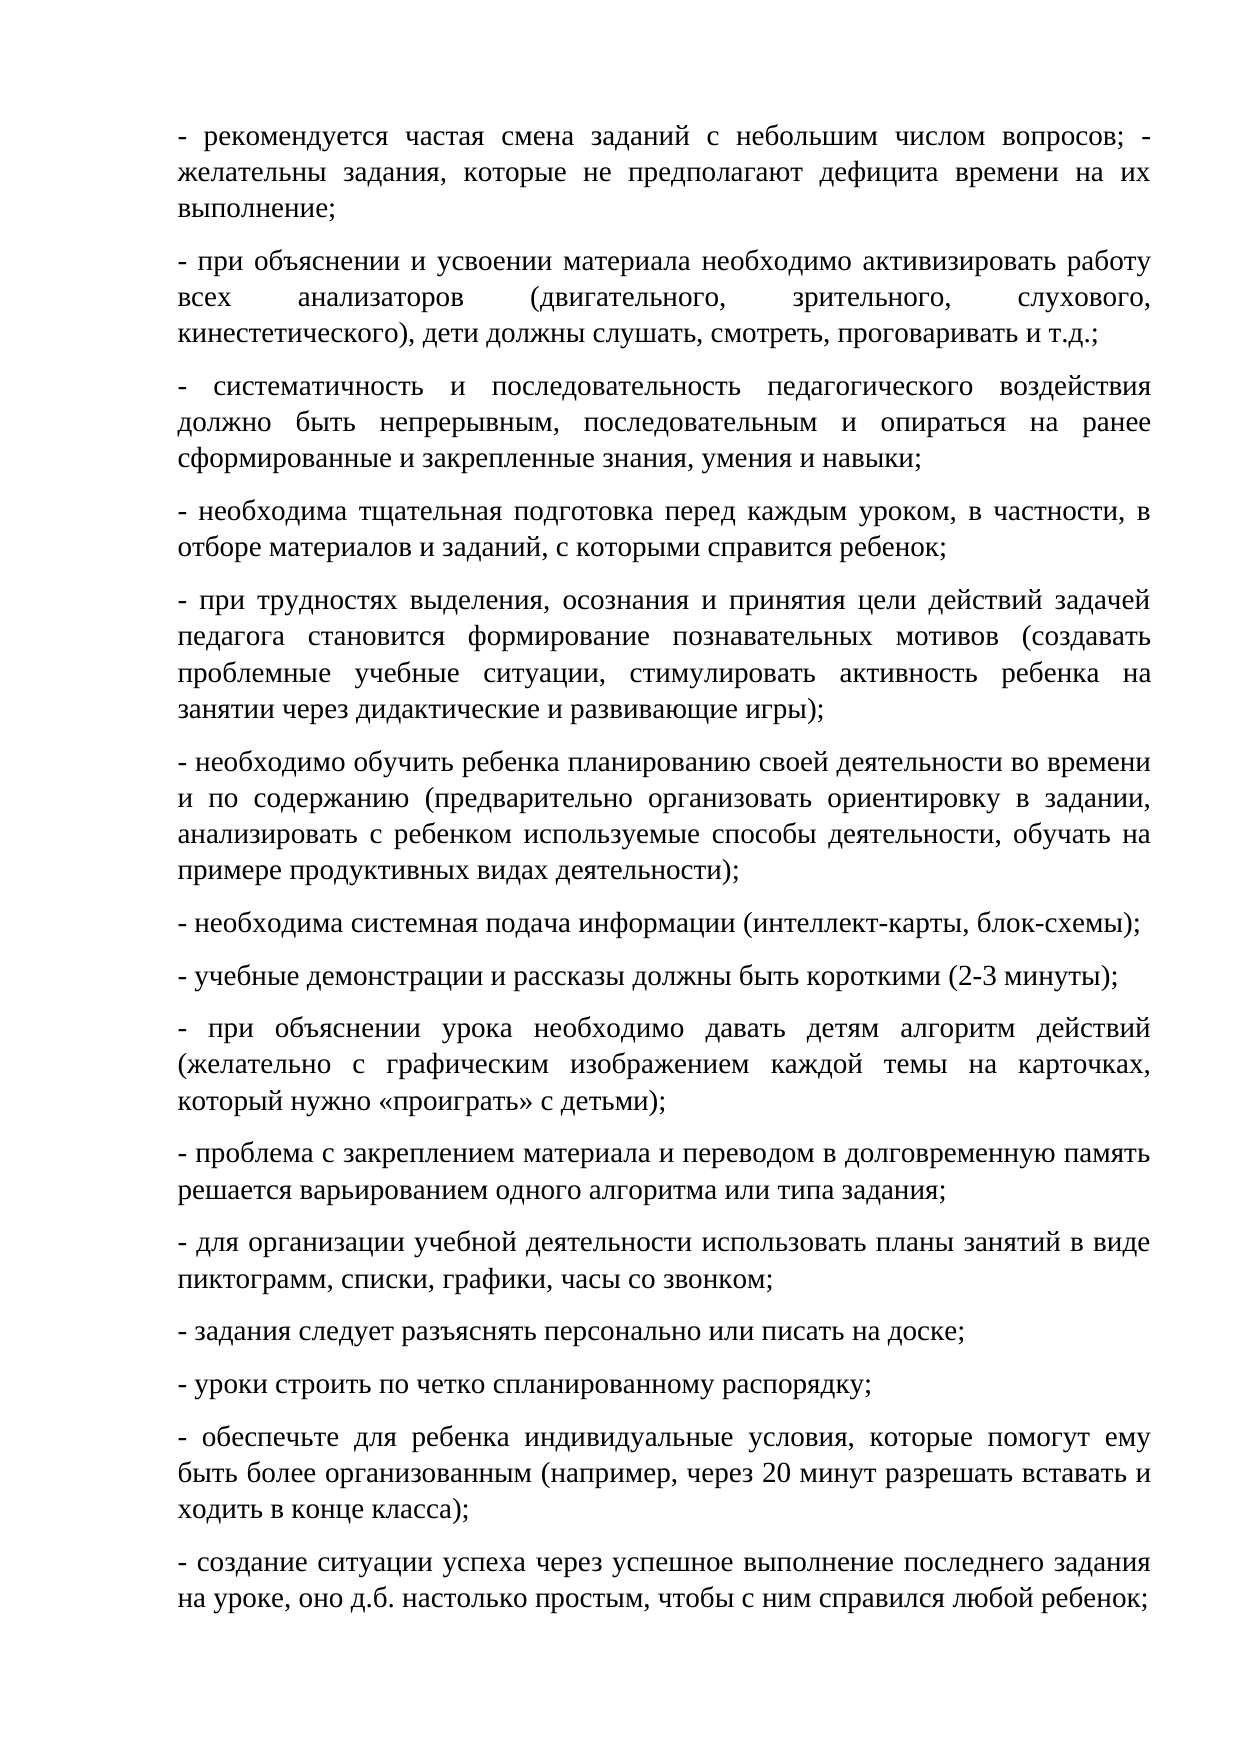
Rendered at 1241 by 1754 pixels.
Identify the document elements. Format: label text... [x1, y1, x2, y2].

text - учебные демонстрации и рассказы должны быть короткими (2-3 минуты); [177, 958, 1152, 991]
text - для организации учебной деятельности использовать планы занятий в виде пиктограмм, списки, графики, часы со звонком; [177, 1224, 1152, 1294]
text - при трудностях выделения, осознания и принятия цели действий задачей педагога становится формирование познавательных мотивов (создавать проблемные учебные ситуации, стимулировать активность ребенка на занятии через дидактические и развивающие игры); [177, 582, 1152, 724]
text - при объяснении и усвоении материала необходимо активизировать работу всех анализаторов (двигательного, зрительного, слухового, кинестетического), дети должны слушать, смотреть, проговаривать и т.д.; [177, 243, 1152, 349]
text - создание ситуации успеха через успешное выполнение последнего задания на уроке, оно д.б. настолько простым, чтобы с ним справился любой ребенок; [177, 1544, 1152, 1614]
text - необходима тщательная подготовка перед каждым уроком, в частности, в отборе материалов и заданий, с которыми справится ребенок; [177, 493, 1152, 563]
text - систематичность и последовательность педагогического воздействия должно быть непрерывным, последовательным и опираться на ранее сформированные и закрепленные знания, умения и навыки; [177, 368, 1152, 474]
text - необходима системная подача информации (интеллект-карты, блок-схемы); [177, 905, 1152, 938]
text - задания следует разъяснять персонально или писать на доске; [177, 1313, 1152, 1347]
text - рекомендуется частая смена заданий с небольшим числом вопросов; - желательны задания, которые не предполагают дефицита времени на их выполнение; [177, 118, 1152, 224]
text - уроки строить по четко спланированному распорядку; [177, 1366, 1152, 1400]
text - при объяснении урока необходимо давать детям алгоритм действий (желательно с графическим изображением каждой темы на карточках, который нужно «проиграть» с детьми); [177, 1011, 1152, 1116]
text - проблема с закреплением материала и переводом в долговременную память решается варьированием одного алгоритма или типа задания; [177, 1136, 1152, 1205]
text - необходимо обучить ребенка планированию своей деятельности во времени и по содержанию (предварительно организовать ориентировку в задании, анализировать с ребенком используемые способы деятельности, обучать на примере продуктивных видах деятельности); [177, 744, 1152, 886]
text - обеспечьте для ребенка индивидуальные условия, которые помогут ему быть более организованным (например, через 20 минут разрешать вставать и ходить в конце класса); [177, 1419, 1152, 1525]
